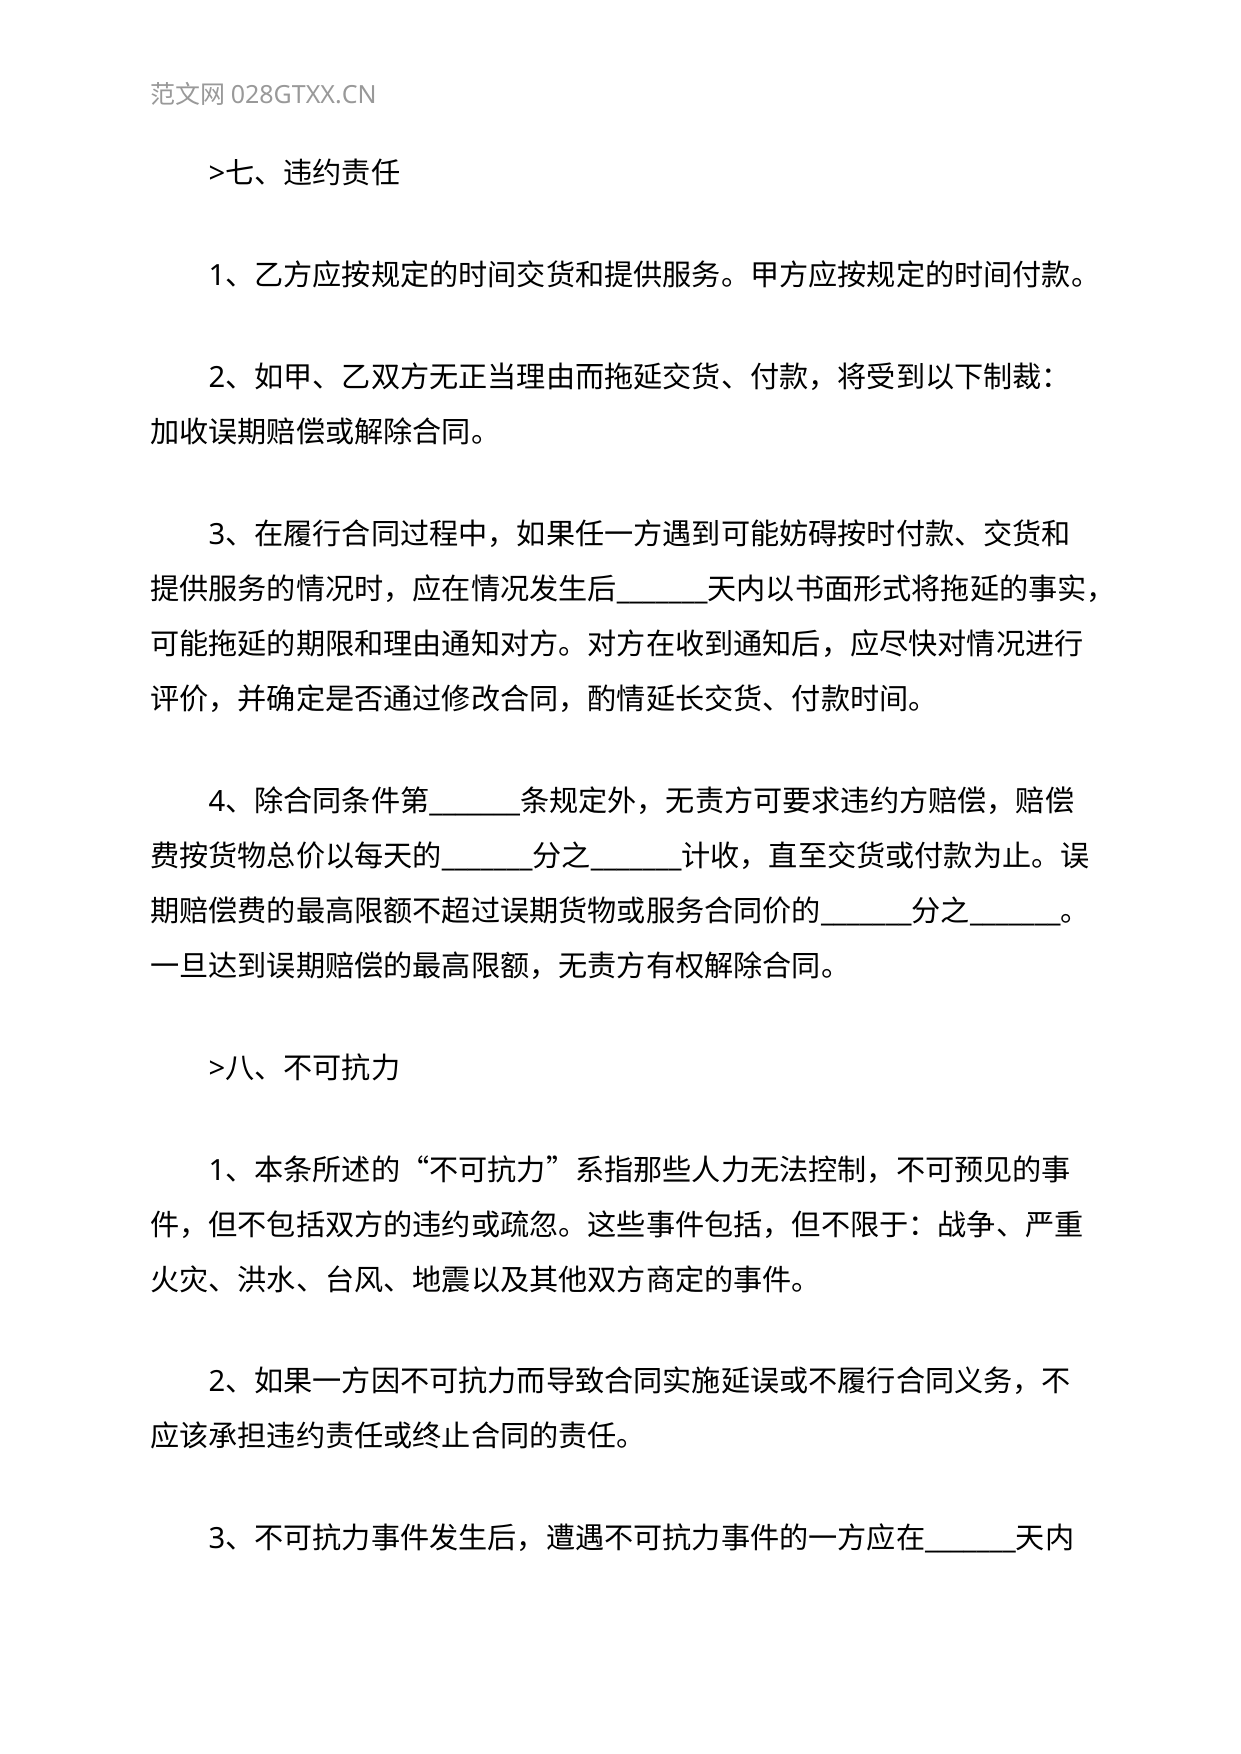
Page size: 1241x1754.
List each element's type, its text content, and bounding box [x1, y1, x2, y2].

text 2、如甲、乙双方无正当理由而拖延交货、付款，将受到以下制裁：加收误期赔偿或解除合同。 [150, 354, 1090, 451]
text 4、除合同条件第_______条规定外，无责方可要求违约方赔偿，赔偿费按货物总价以每天的_______分之_______计收，直至交货或付款为止。误期赔偿费的最高限额不超过误期货物或服务合同价的_______分之_______。一旦达到误期赔偿的最高限额，无责方有权解除合同。 [150, 777, 1090, 985]
text 2、如果一方因不可抗力而导致合同实施延误或不履行合同义务，不应该承担违约责任或终止合同的责任。 [150, 1358, 1090, 1455]
text >七、违约责任 [150, 150, 1090, 192]
text 1、乙方应按规定的时间交货和提供服务。甲方应按规定的时间付款。 [150, 252, 1090, 294]
text 1、本条所述的“不可抗力”系指那些人力无法控制，不可预见的事件，但不包括双方的违约或疏忽。这些事件包括，但不限于：战争、严重火灾、洪水、台风、地震以及其他双方商定的事件。 [150, 1146, 1090, 1298]
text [150, 1514, 1090, 1557]
text 3、在履行合同过程中，如果任一方遇到可能妨碍按时付款、交货和提供服务的情况时，应在情况发生后_______天内以书面形式将拖延的事实，可能拖延的期限和理由通知对方。对方在收到通知后，应尽快对情况进行评价，并确定是否通过修改合同，酌情延长交货、付款时间。 [150, 511, 1090, 718]
text >八、不可抗力 [150, 1044, 1090, 1087]
